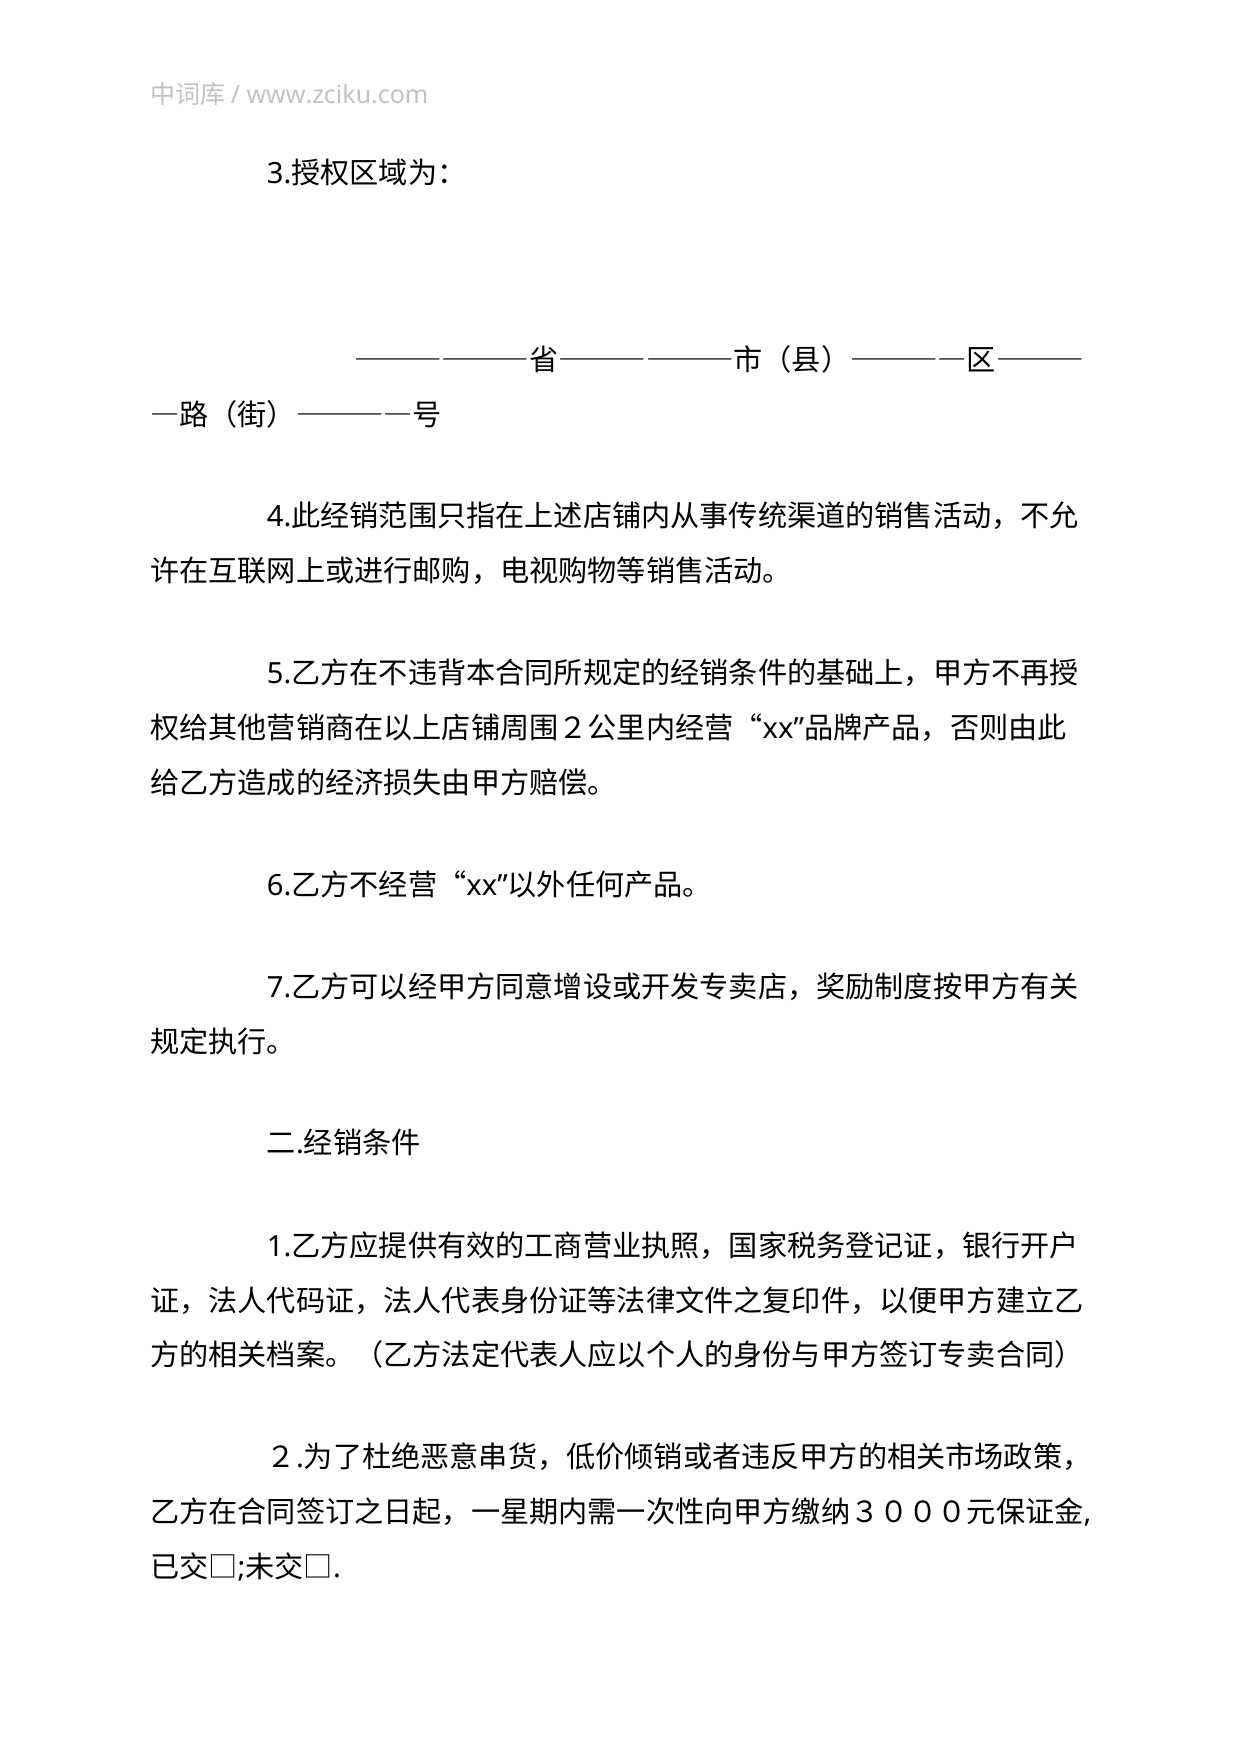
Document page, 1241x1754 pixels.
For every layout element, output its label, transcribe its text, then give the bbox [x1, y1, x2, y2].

text ２.为了杜绝恶意串货，低价倾销或者违反甲方的相关市场政策，乙方在合同签订之日起，一星期内需一次性向甲方缴纳３０００元保证金,已交□;未交□. [150, 1434, 1090, 1586]
text 4.此经销范围只指在上述店铺内从事传统渠道的销售活动，不允许在互联网上或进行邮购，电视购物等销售活动。 [150, 493, 1090, 590]
text 1.乙方应提供有效的工商营业执照，国家税务登记证，银行开户证，法人代码证，法人代表身份证等法律文件之复印件，以便甲方建立乙方的相关档案。（乙方法定代表人应以个人的身份与甲方签订专卖合同） [150, 1222, 1090, 1374]
text 5.乙方在不违背本合同所规定的经销条件的基础上，甲方不再授权给其他营销商在以上店铺周围２公里内经营“xx”品牌产品，否则由此给乙方造成的经济损失由甲方赔偿。 [150, 649, 1090, 802]
text 7.乙方可以经甲方同意增设或开发专卖店，奖励制度按甲方有关规定执行。 [150, 963, 1090, 1061]
text 3.授权区域为： [150, 150, 1090, 192]
text ——————省——————市（县）————区————路（街）————号 [150, 336, 1090, 433]
text 二.经销条件 [150, 1120, 1090, 1162]
text 6.乙方不经营“xx”以外任何产品。 [150, 861, 1090, 904]
